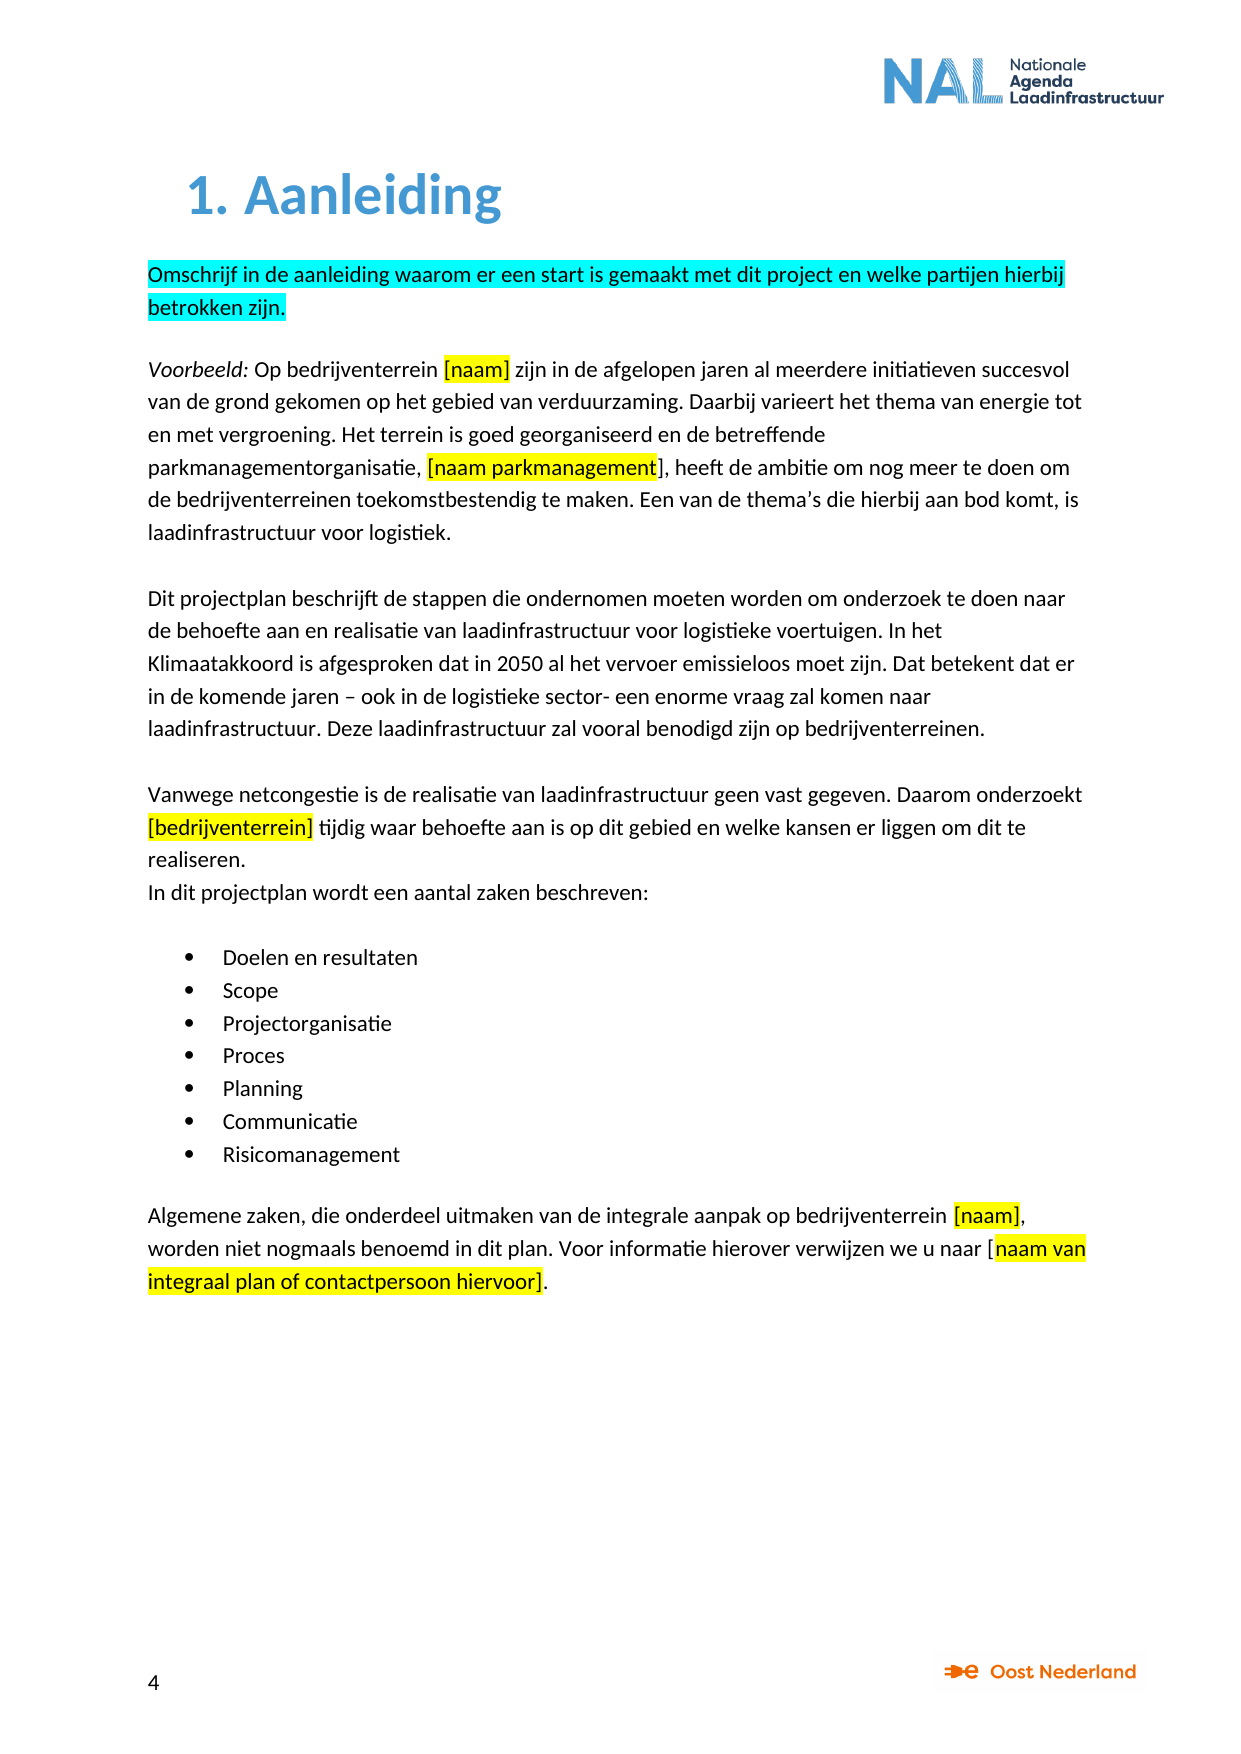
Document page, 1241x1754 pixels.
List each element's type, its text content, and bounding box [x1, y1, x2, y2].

list Doelen en resultaten [185, 943, 1093, 971]
list In dit projectplan wordt een aantal zaken beschreven: [148, 878, 1093, 906]
list Planning [185, 1074, 1093, 1102]
list Proces [185, 1042, 1093, 1069]
list Voorbeeld: Op bedrijventerrein [naam] zijn in de afgelopen jaren al meerdere initiatieven succesvol van de grond gekomen op het gebied van verduurzaming. Daarbij varieert het thema van energie tot en met vergroening. Het terrein is goed georganiseerd en de betreffende parkmanagementorganisatie, [naam parkmanagement], heeft de ambitie om nog meer te doen om de bedrijventerreinen toekomstbestendig te maken. Een van de thema’s die hierbij aan bod komt, is laadinfrastructuur voor logistiek. [148, 355, 1093, 546]
list Communicatie [185, 1107, 1093, 1135]
picture [863, 30, 1182, 130]
text Omschrijf in de aanleiding waarom er een start is gemaakt met dit project en welke partijen hierbij betrokken zijn. [148, 260, 1093, 321]
list Dit projectplan beschrijft de stappen die ondernomen moeten worden om onderzoek te doen naar de behoefte aan en realisatie van laadinfrastructuur voor logistieke voertuigen. In het Klimaatakkoord is afgesproken dat in 2050 al het vervoer emissieloos moet zijn. Dat betekent dat er in de komende jaren – ook in de logistieke sector- een enorme vraag zal komen naar laadinfrastructuur. Deze laadinfrastructuur zal vooral benodigd zijn op bedrijventerreinen. [148, 584, 1093, 742]
subtitle Aanleiding [185, 148, 1093, 231]
picture [932, 1649, 1149, 1694]
list Vanwege netcongestie is de realisatie van laadinfrastructuur geen vast gegeven. Daarom onderzoekt [bedrijventerrein] tijdig waar behoefte aan is op dit gebied en welke kansen er liggen om dit te realiseren. [148, 780, 1093, 873]
list Scope [185, 976, 1093, 1004]
list Risicomanagement [185, 1140, 1093, 1168]
text Algemene zaken, die onderdeel uitmaken van de integrale aanpak op bedrijventerrein [naam], worden niet nogmaals benoemd in dit plan. Voor informatie hierover verwijzen we u naar [naam van integraal plan of contactpersoon hiervoor]. [148, 1202, 1093, 1295]
list Projectorganisatie [185, 1009, 1093, 1037]
